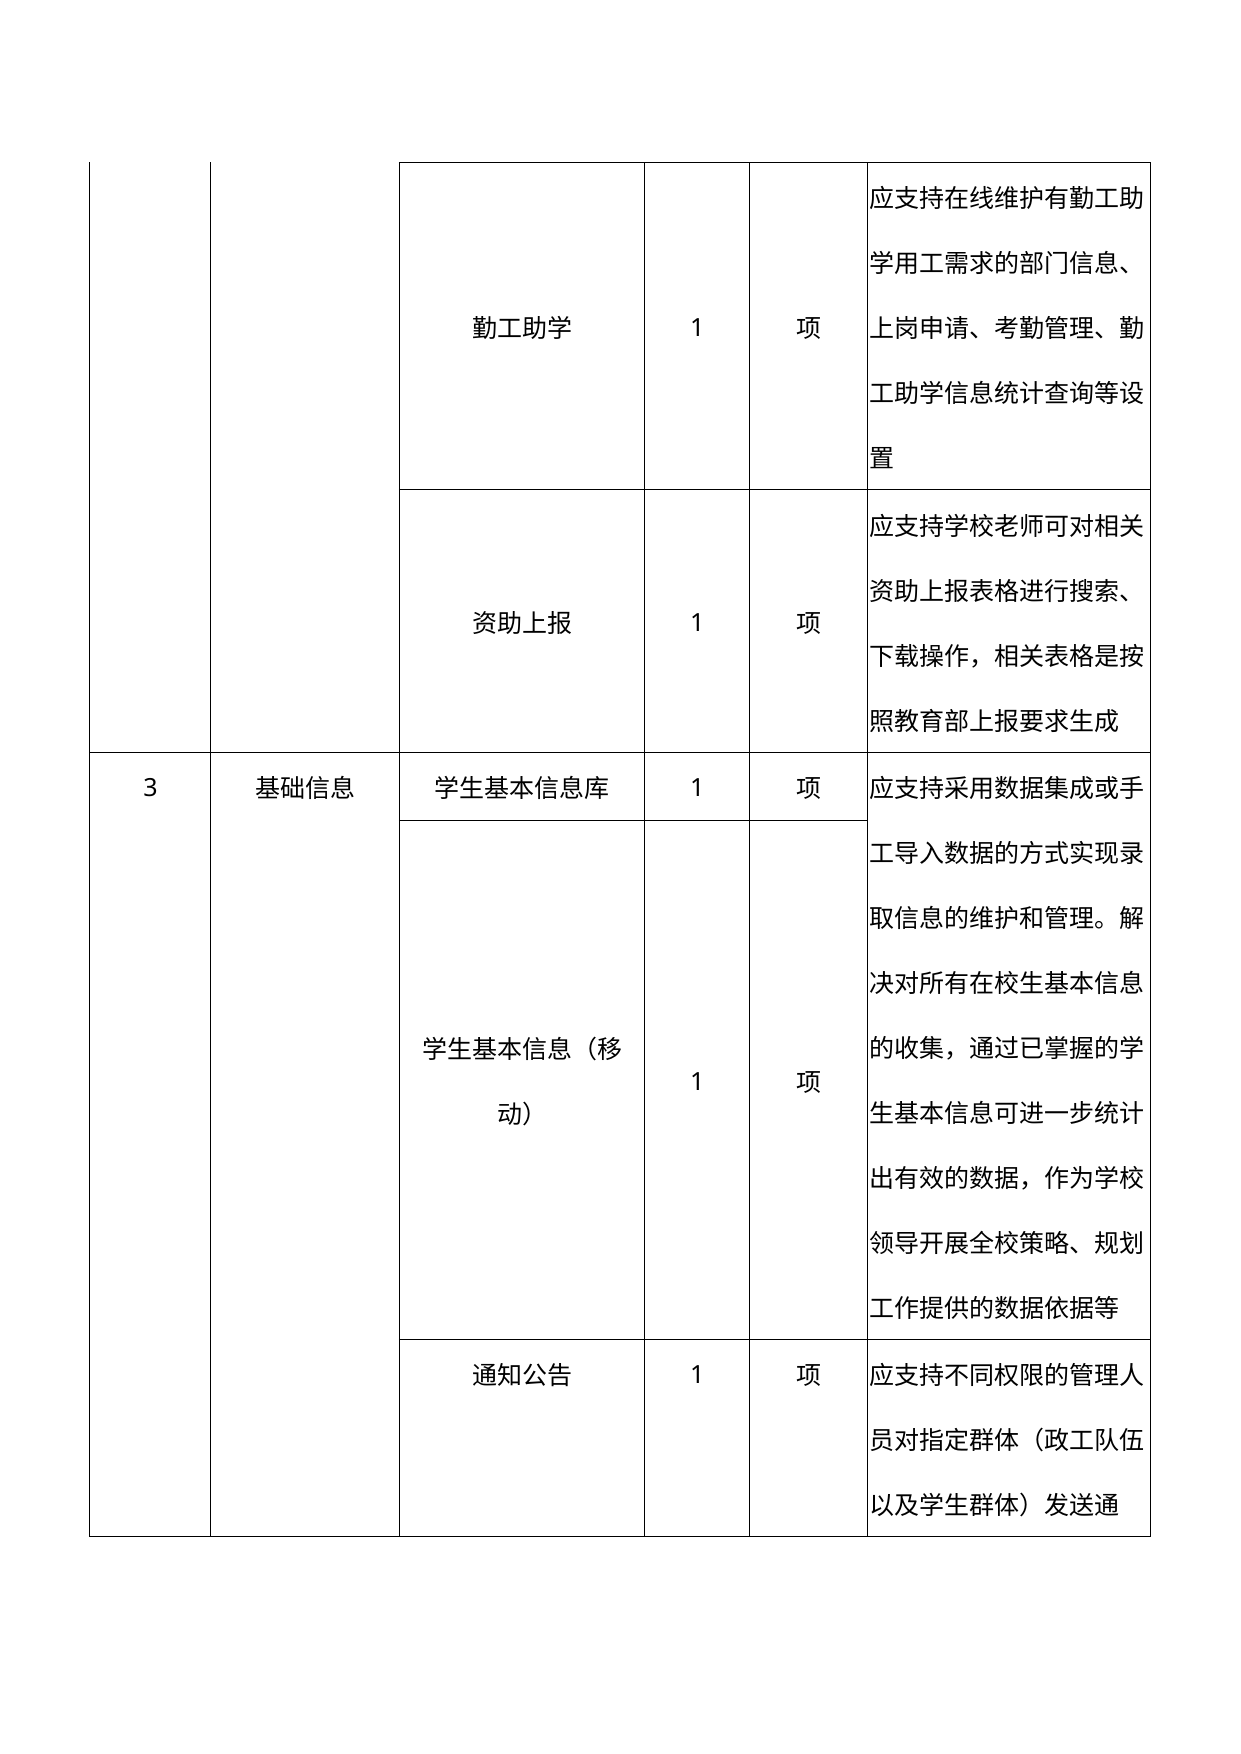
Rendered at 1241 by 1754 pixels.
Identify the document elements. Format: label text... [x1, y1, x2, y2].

table_cell 学生基本信息（移动） [400, 821, 644, 1339]
table_cell 1 [645, 753, 749, 820]
table_cell 1 [645, 821, 749, 1339]
table_cell 基础信息 [211, 753, 399, 1536]
table_cell 应支持在线维护有勤工助学用工需求的部门信息、上岗申请、考勤管理、勤工助学信息统计查询等设置 [868, 163, 1150, 489]
table_cell 3 [90, 753, 210, 1536]
table_cell 项 [750, 753, 867, 820]
table_cell 1 [645, 490, 749, 752]
table_cell 1 [645, 163, 749, 489]
table_cell 项 [750, 163, 867, 489]
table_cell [868, 1340, 1150, 1536]
table_cell 通知公告 [400, 1340, 644, 1536]
table_cell 项 [750, 1340, 867, 1536]
table_cell 勤工助学 [400, 163, 644, 489]
table_cell 1 [645, 1340, 749, 1536]
table_cell 应支持采用数据集成或手工导入数据的方式实现录取信息的维护和管理。解决对所有在校生基本信息的收集，通过已掌握的学生基本信息可进一步统计出有效的数据，作为学校领导开展全校策略、规划工作提供的数据依据等 [868, 753, 1150, 1339]
table_cell 项 [750, 821, 867, 1339]
table_cell 应支持学校老师可对相关资助上报表格进行搜索、下载操作，相关表格是按照教育部上报要求生成 [868, 490, 1150, 752]
table_cell 资助上报 [400, 490, 644, 752]
table_cell 项 [750, 490, 867, 752]
table_cell 学生基本信息库 [400, 753, 644, 820]
